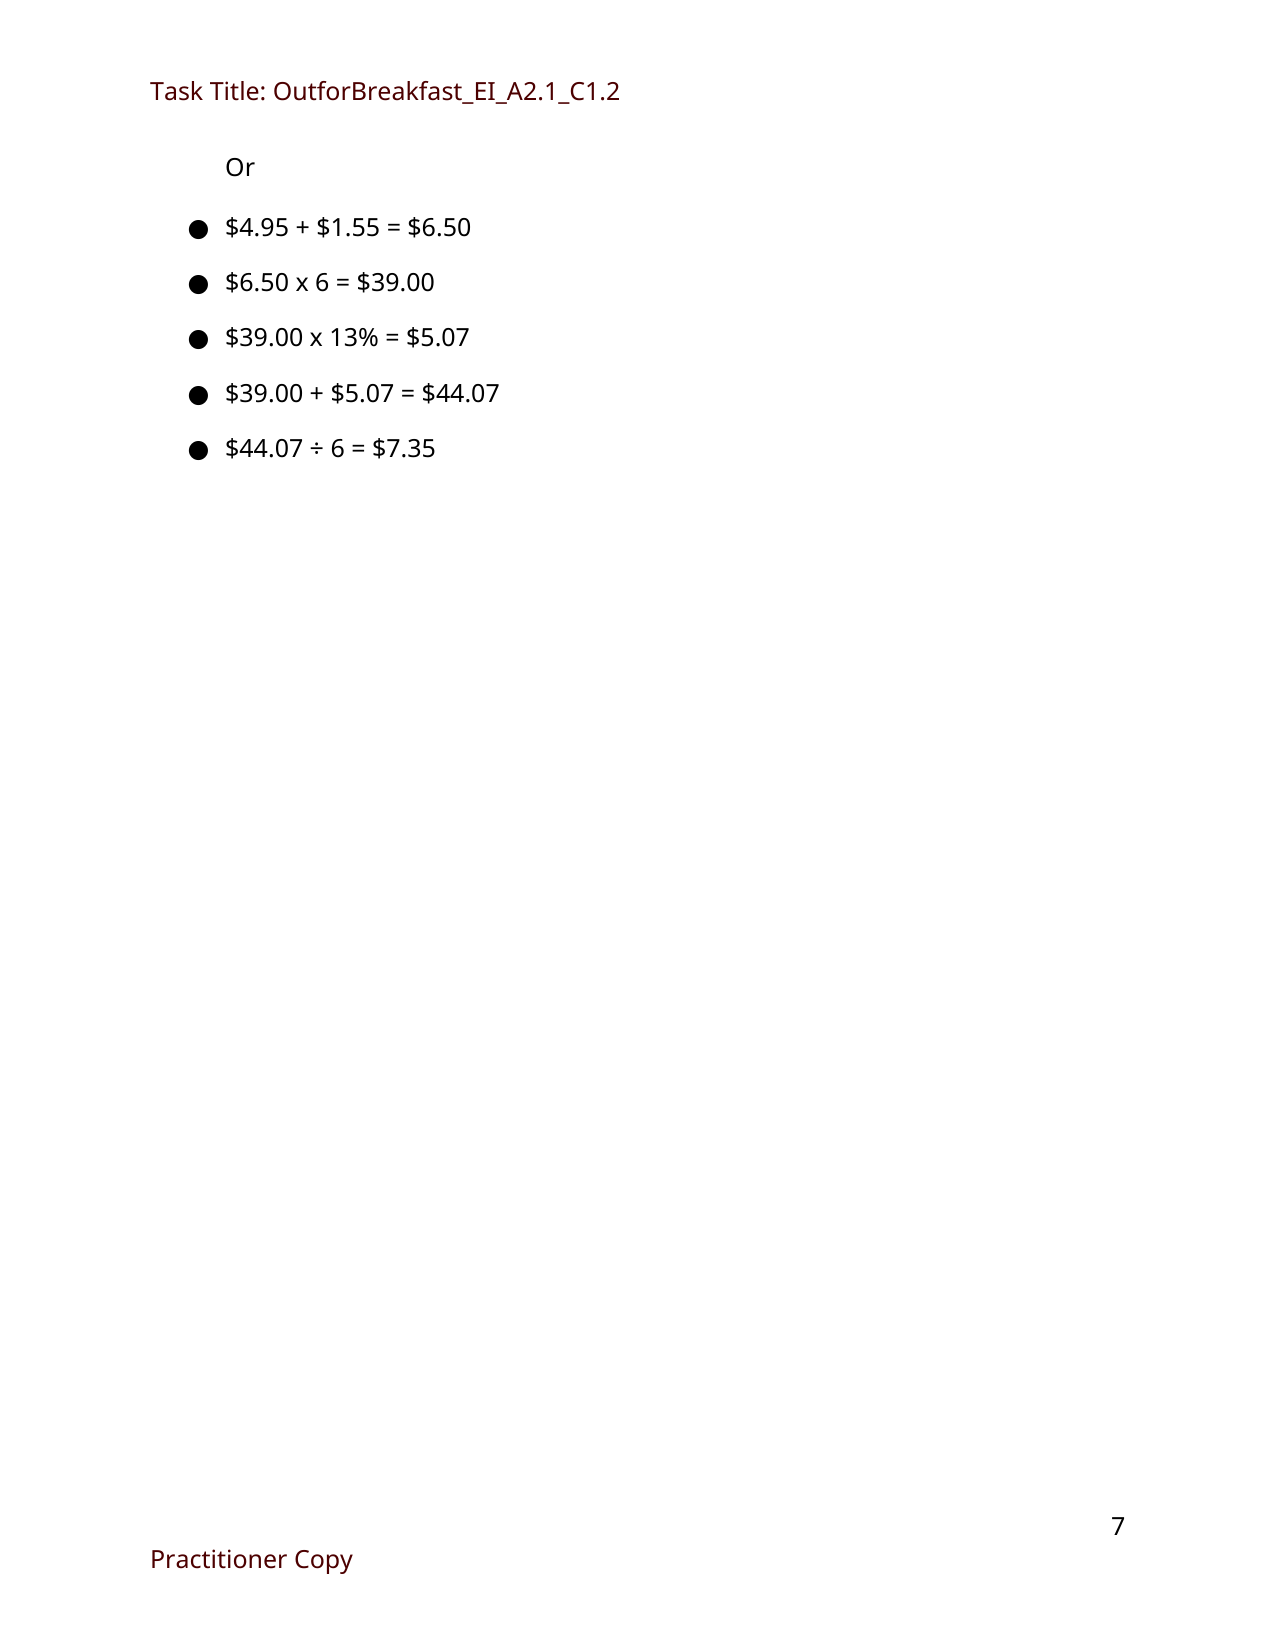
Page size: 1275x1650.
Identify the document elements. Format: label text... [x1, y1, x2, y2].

list $6.50 x 6 = $39.00 [187, 254, 1125, 306]
list $39.00 x 13% = $5.07 [187, 310, 1125, 361]
list $39.00 + $5.07 = $44.07 [187, 365, 1125, 416]
text Or [150, 150, 1125, 184]
list $4.95 + $1.55 = $6.50 [187, 199, 1125, 251]
list $44.07 ÷ 6 = $7.35 [187, 421, 1125, 472]
